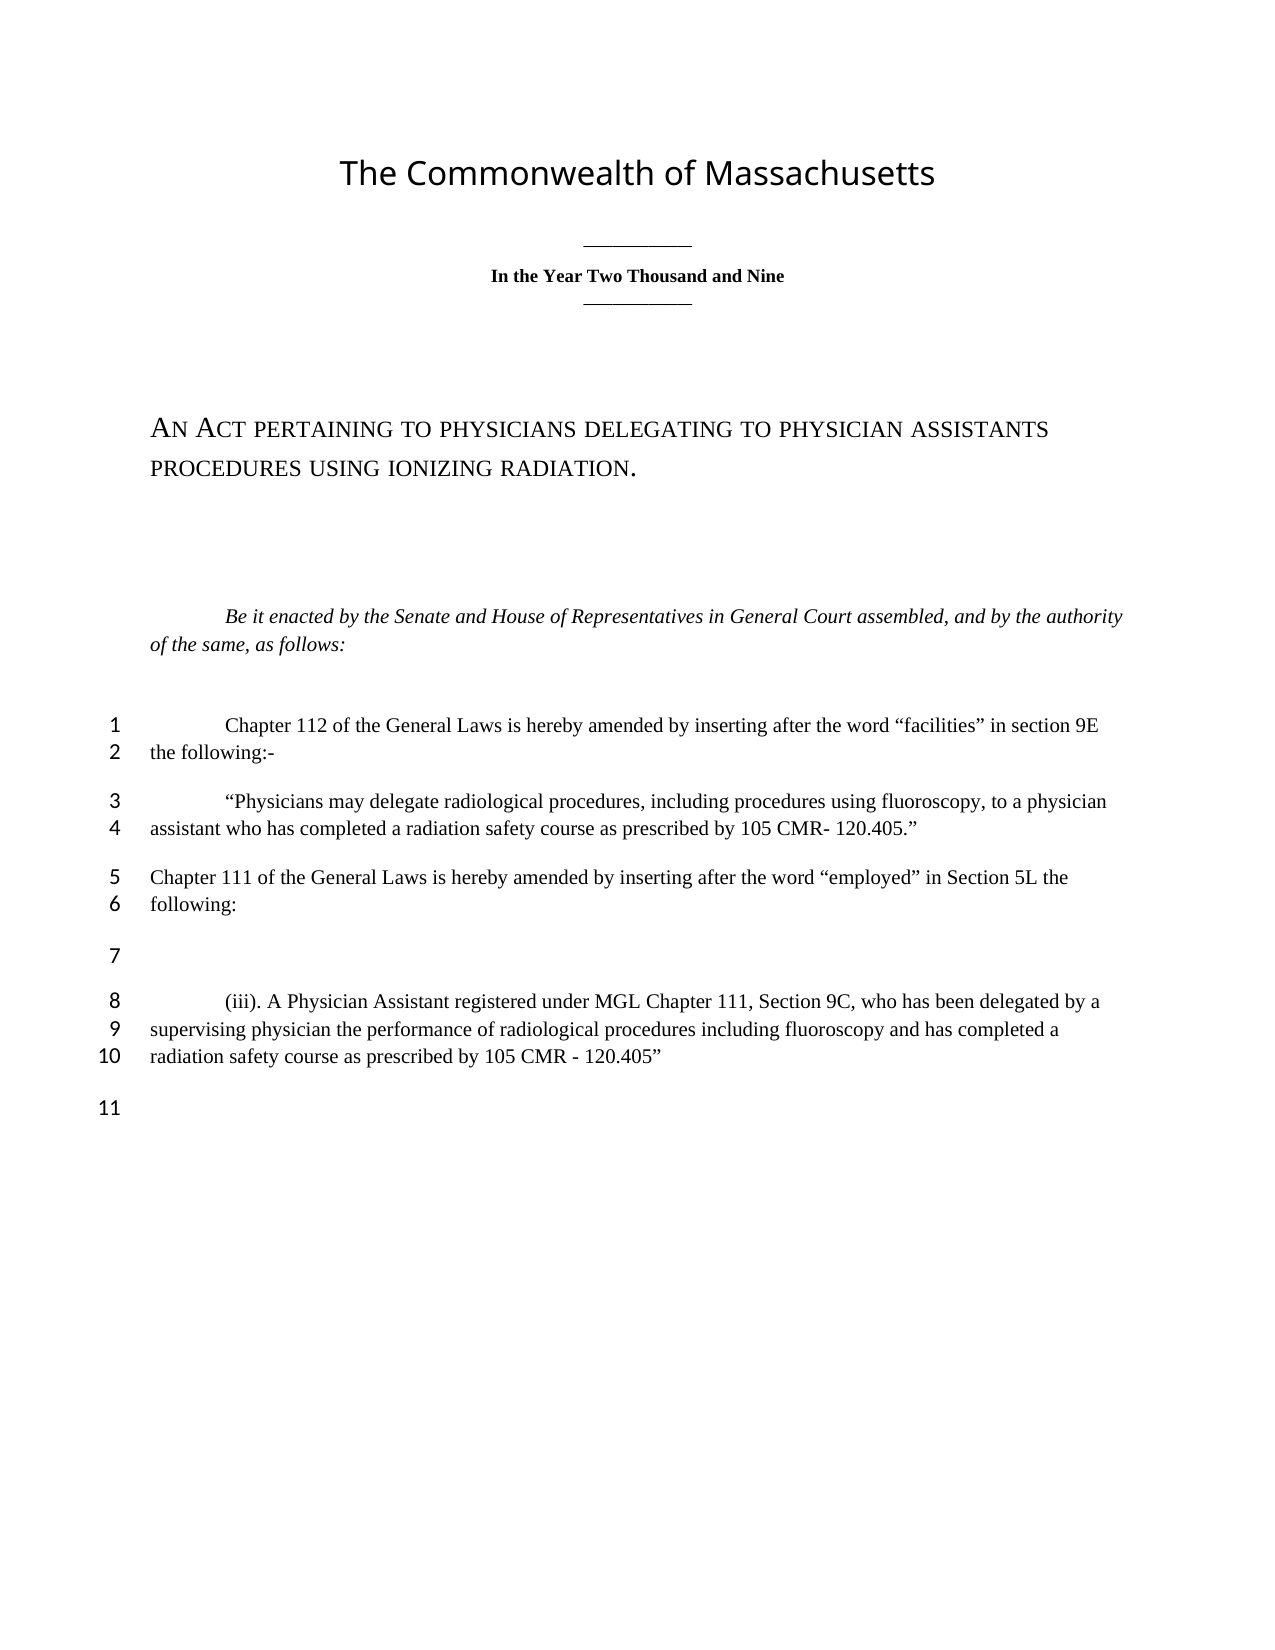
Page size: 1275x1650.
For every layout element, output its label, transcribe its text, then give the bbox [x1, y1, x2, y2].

text The Commonwealth of Massachusetts [150, 150, 1125, 228]
text (iii). A Physician Assistant registered under MGL Chapter 111, Section 9C, who has been delegated by a supervising physician the performance of radiological procedures including fluoroscopy and has completed a radiation safety course as prescribed by 105 CMR - 120.405” [150, 989, 1125, 1068]
text _______________ [150, 232, 1125, 261]
text “Physicians may delegate radiological procedures, including procedures using fluoroscopy, to a physician assistant who has completed a radiation safety course as prescribed by 105 CMR- 120.405.” [150, 789, 1125, 840]
text Chapter 111 of the General Laws is hereby amended by inserting after the word “employed” in Section 5L the following: [150, 865, 1125, 916]
text Be it enacted by the Senate and House of Representatives in General Court assembled, and by the authority of the same, as follows: [150, 604, 1125, 688]
text In the Year Two Thousand and Nine [150, 265, 1125, 287]
text An Act pertaining to physicians delegating to physician assistants procedures using ionizing radiation. [150, 410, 1125, 579]
text Chapter 112 of the General Laws is hereby amended by inserting after the word “facilities” in section 9E the following:- [150, 713, 1125, 764]
text _______________ [150, 290, 1125, 319]
